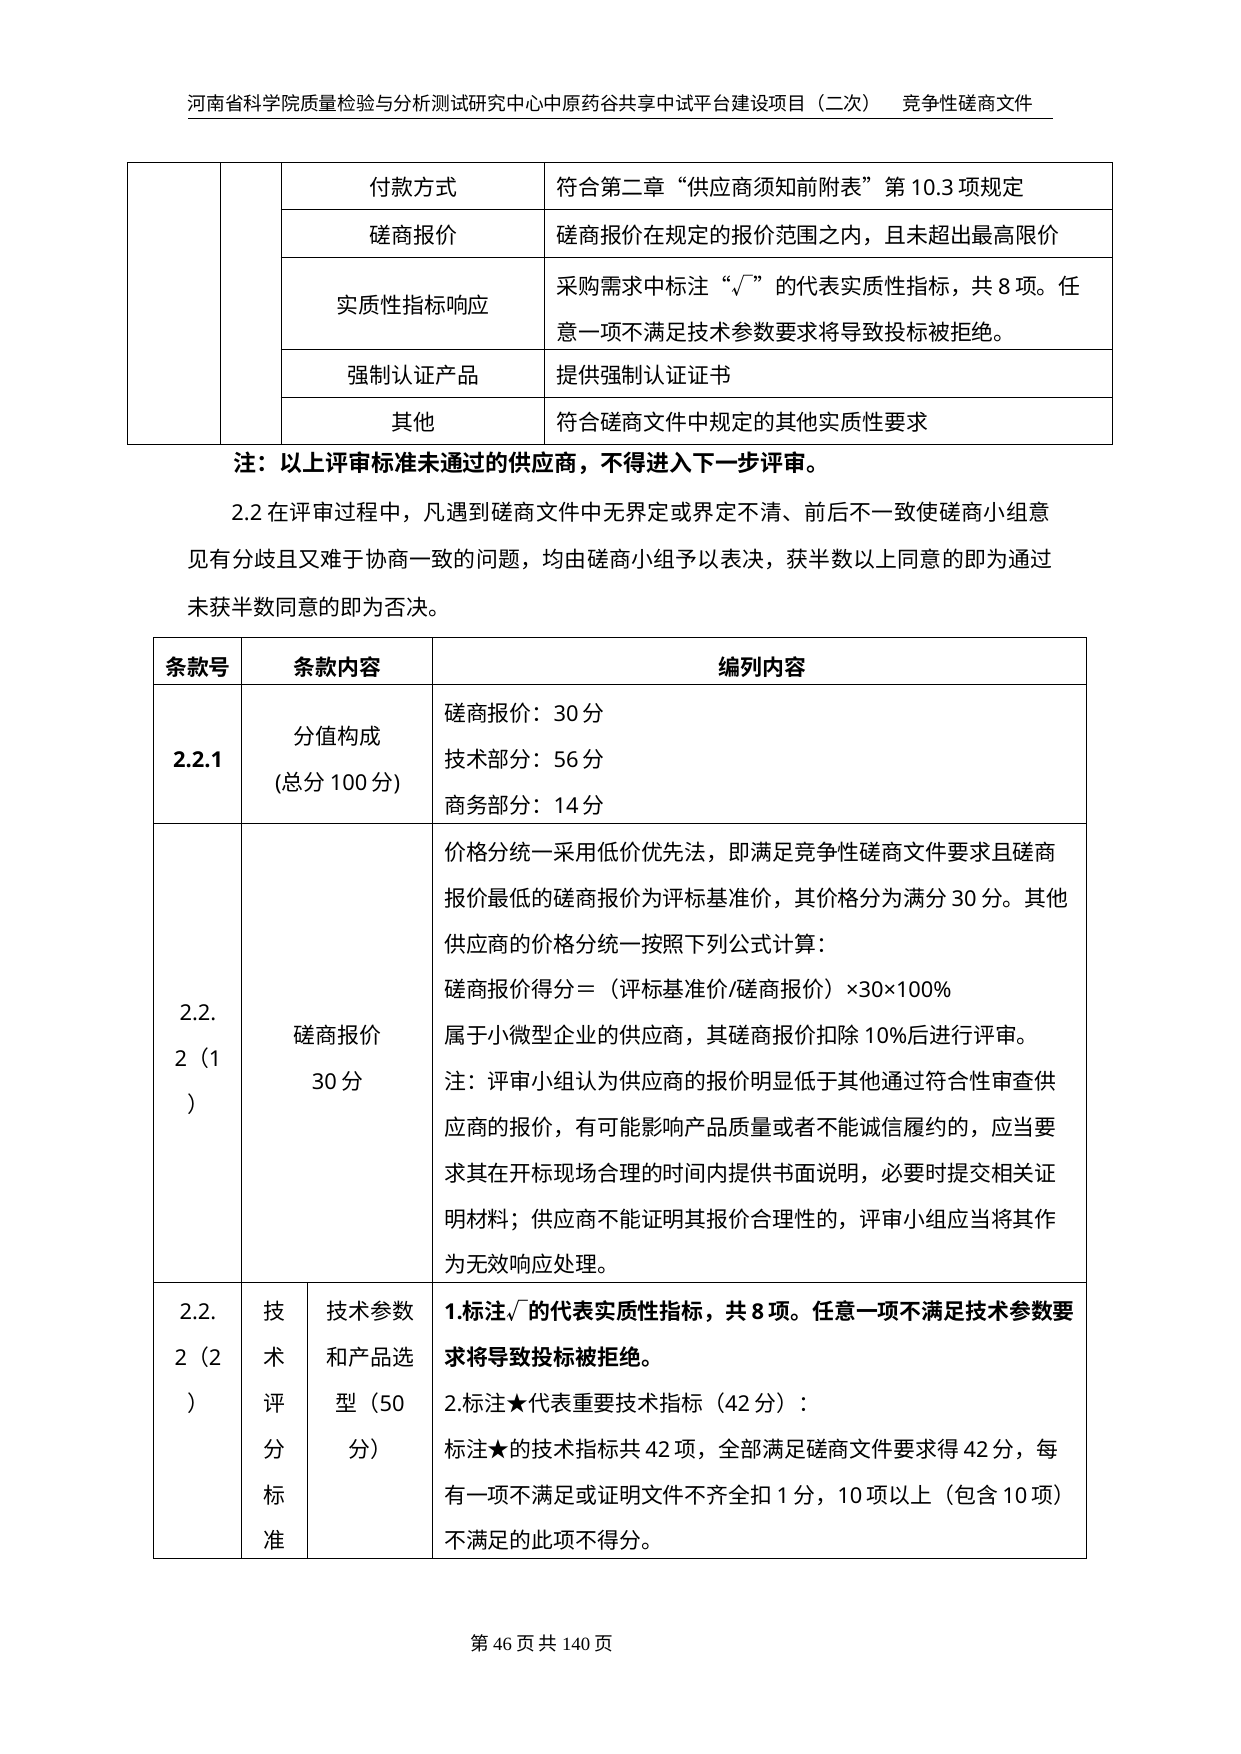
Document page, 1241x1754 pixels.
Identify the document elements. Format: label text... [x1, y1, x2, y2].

table_header 条款内容 [242, 638, 432, 684]
table_header 条款号 [154, 638, 241, 684]
table_cell 强制认证产品 [282, 350, 544, 397]
table_cell 其他 [282, 398, 544, 444]
table_cell 提供强制认证证书 [545, 350, 1112, 397]
table_cell 实质性指标响应 [282, 258, 544, 349]
table_cell 采购需求中标注“√”的代表实质性指标，共8项。任意一项不满足技术参数要求将导致投标被拒绝。 [545, 258, 1112, 349]
table_cell 磋商报价在规定的报价范围之内，且未超出最高限价 [545, 210, 1112, 257]
table_cell 技术参数和产品选型（50分） [308, 1283, 432, 1558]
table_cell 技术评分标准56分 [242, 1283, 307, 1558]
table_cell 2.2.2（2） [154, 1283, 241, 1558]
table_cell 2.2.2（1） [154, 824, 241, 1282]
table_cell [433, 1283, 1086, 1558]
table_cell 价格分统一采用低价优先法，即满足竞争性磋商文件要求且磋商报价最低的磋商报价为评标基准价，其价格分为满分30分。其他供应商的价格分统一按照下列公式计算： 磋商报价得分＝（评标基准价/磋商报价）×30×100% 属于小微型企业的供应商，其磋商报价扣除10%后进行评审。 注：评审小组认为供应商的报价明显低于其他通过符合性审查供应商的报价，有可能影响产品质量或者不能诚信履约的，应当要求其在开标现场合理的时间内提供书面说明，必要时提交相关证明材料；供应商不能证明其报价合理性的，评审小组应当将其作为无效响应处理。 [433, 824, 1086, 1282]
text 注：以上评审标准未通过的供应商，不得进入下一步评审。 [187, 445, 1053, 478]
table_cell 磋商报价：30分 技术部分：56分 商务部分：14分 [433, 685, 1086, 823]
table_cell 付款方式 [282, 163, 544, 209]
table_cell 符合第二章“供应商须知前附表”第10.3项规定 [545, 163, 1112, 209]
table_header 编列内容 [433, 638, 1086, 684]
table_cell 2.2.1 [154, 685, 241, 823]
table_cell 符合磋商文件中规定的其他实质性要求 [545, 398, 1112, 444]
table_cell 磋商报价 30分 [242, 824, 432, 1282]
text 2.2在评审过程中，凡遇到磋商文件中无界定或界定不清、前后不一致使磋商小组意见有分歧且又难于协商一致的问题，均由磋商小组予以表决，获半数以上同意的即为通过，未获半数同意的即为否决。 [187, 495, 1053, 621]
table_cell 分值构成 (总分100分) [242, 685, 432, 823]
table_cell 磋商报价 [282, 210, 544, 257]
